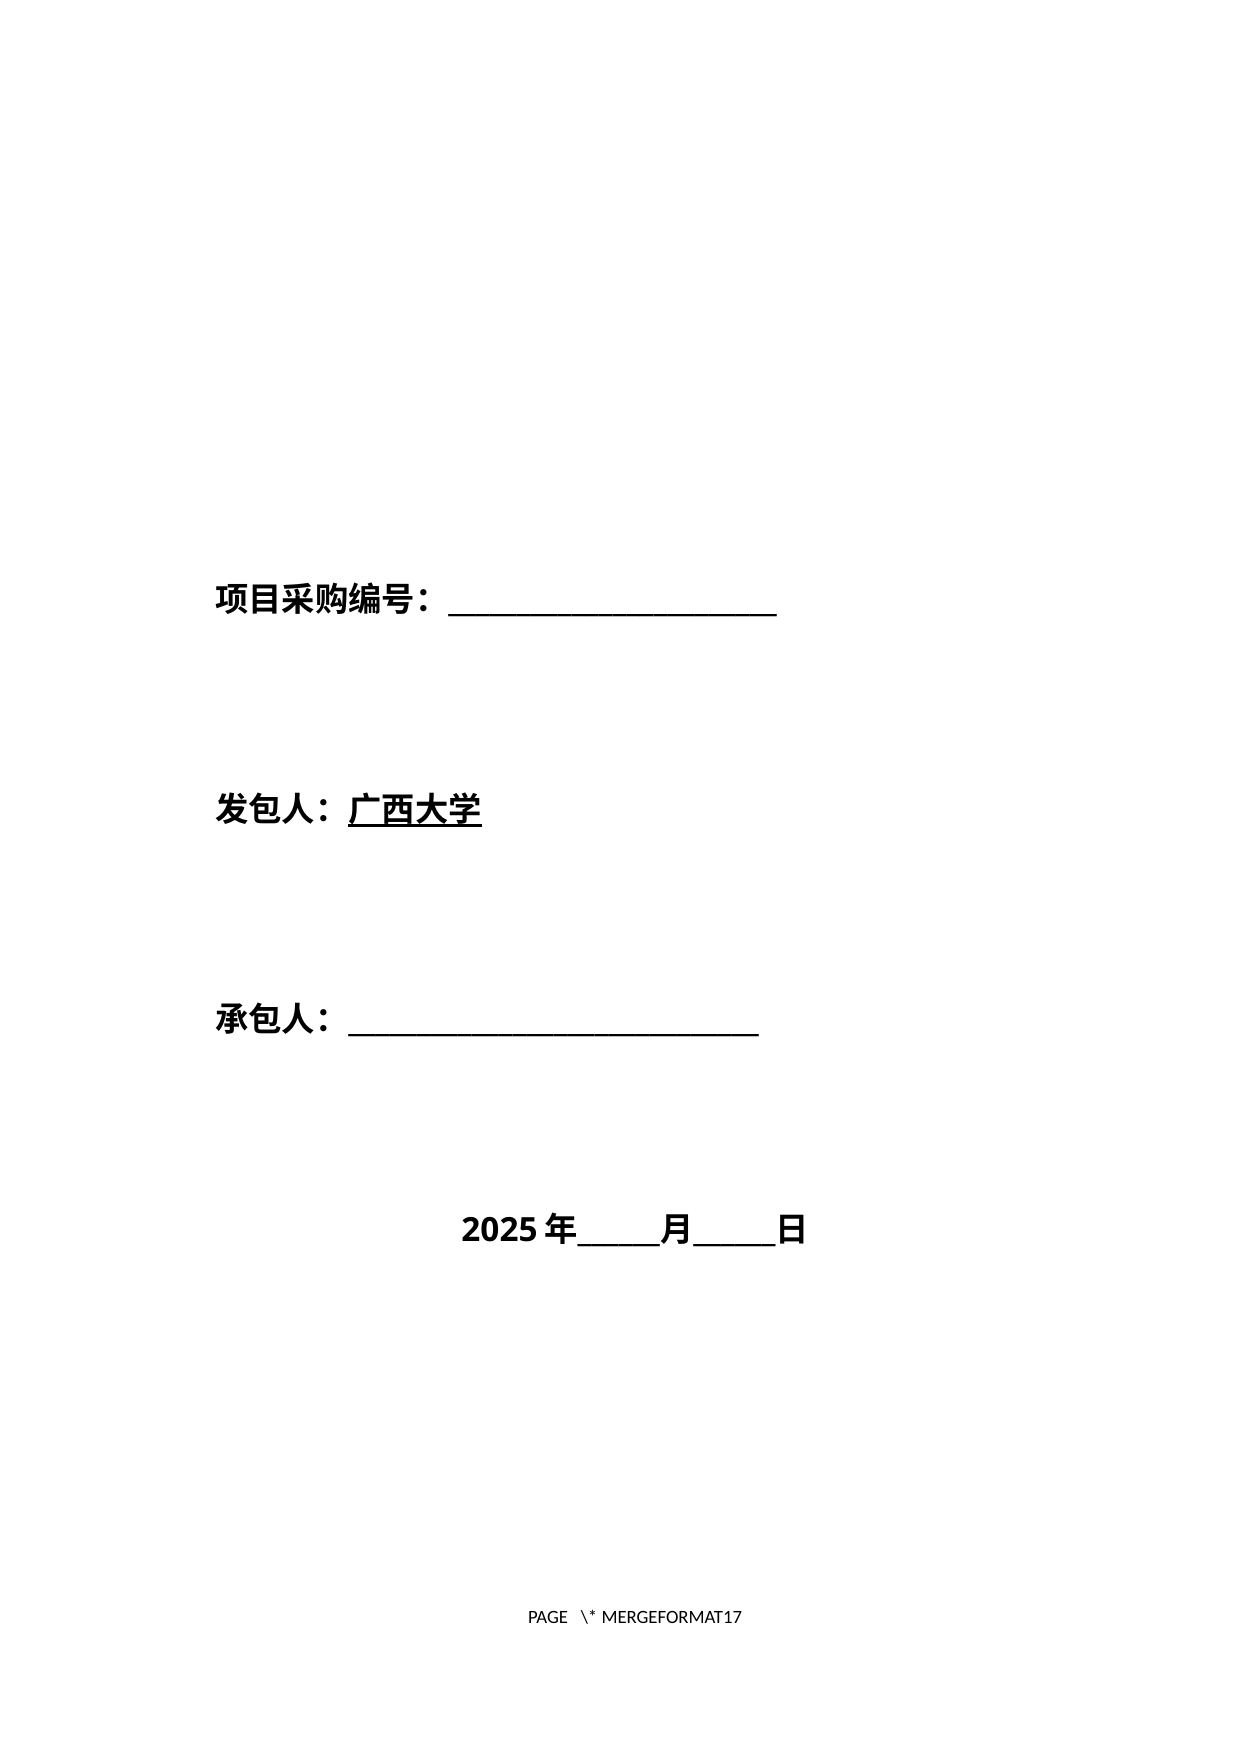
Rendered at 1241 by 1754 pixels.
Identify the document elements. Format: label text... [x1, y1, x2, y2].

text 项目采购编号：________________________ [148, 564, 1122, 629]
text 发包人：广西大学 [148, 775, 1122, 840]
text 承包人：______________________________ [148, 984, 1122, 1049]
text 2025年______月______日 [148, 1195, 1122, 1260]
